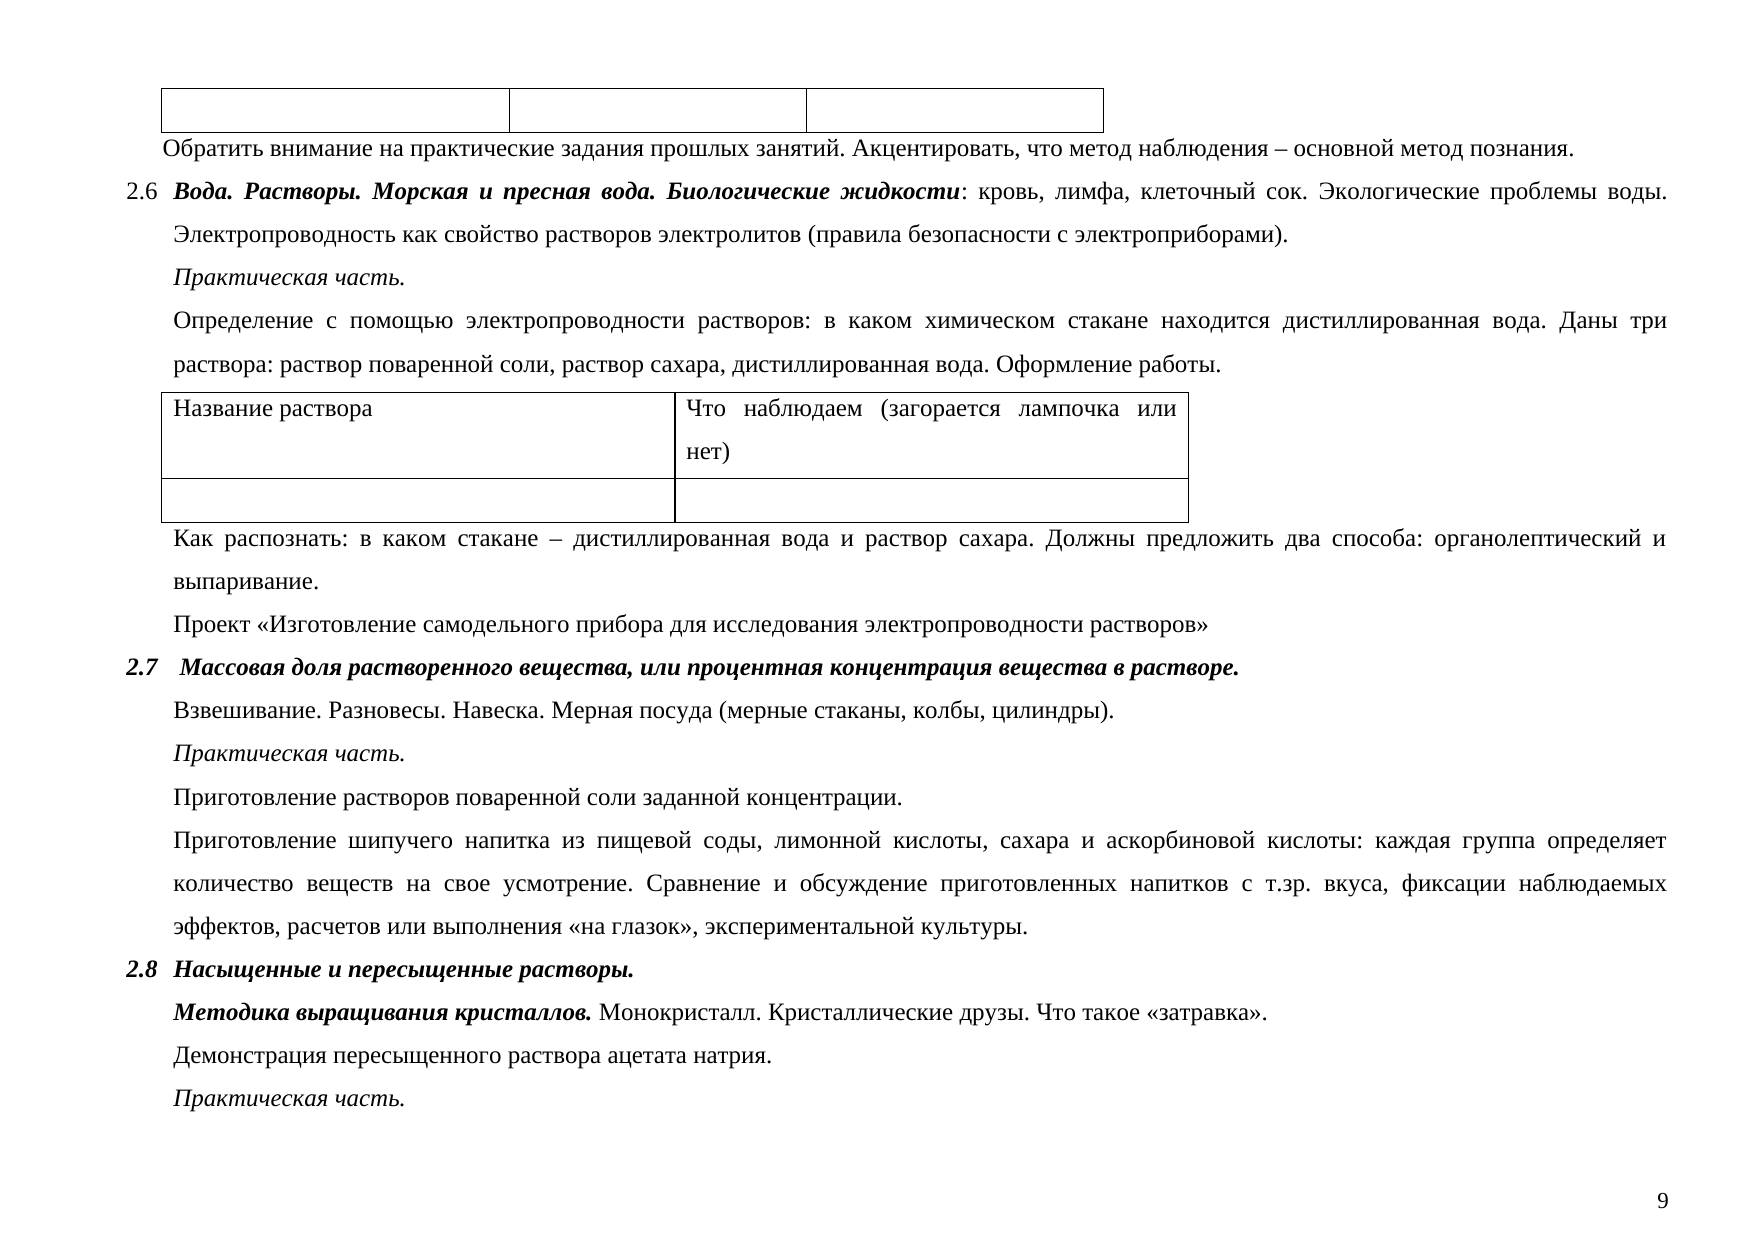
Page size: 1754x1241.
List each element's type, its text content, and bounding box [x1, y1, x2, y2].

text Практическая часть. [173, 738, 1668, 767]
text Приготовление шипучего напитка из пищевой соды, лимонной кислоты, сахара и аскорбиновой кислоты: каждая группа определяет количество веществ на свое усмотрение. Сравнение и обсуждение приготовленных напитков с т.зр. вкуса, фиксации наблюдаемых эффектов, расчетов или выполнения «на глазок», экспериментальной культуры. [173, 825, 1668, 940]
text Методика выращивания кристаллов. Монокристалл. Кристаллические друзы. Что такое «затравка». [173, 997, 1668, 1026]
text Демонстрация пересыщенного раствора ацетата натрия. [173, 1040, 1668, 1069]
list Насыщенные и пересыщенные растворы. [126, 954, 1668, 983]
list Вода. Растворы. Морская и пресная вода. Биологические жидкости: кровь, лимфа, клеточный сок. Экологические проблемы воды. Электропроводность как свойство растворов электролитов (правила безопасности с электроприборами). [126, 176, 1668, 248]
text Определение с помощью электропроводности растворов: в каком химическом стакане находится дистиллированная вода. Даны три раствора: раствор поваренной соли, раствор сахара, дистиллированная вода. Оформление работы. [173, 306, 1668, 377]
table_cell [162, 89, 509, 132]
table_header Название раствора [162, 393, 674, 478]
table_cell [162, 479, 674, 522]
text Взвешивание. Разновесы. Навеска. Мерная посуда (мерные стаканы, колбы, цилиндры). [173, 695, 1668, 724]
table_cell [807, 89, 1103, 132]
text Обратить внимание на практические задания прошлых занятий. Акцентировать, что метод наблюдения – основной метод познания. [162, 133, 1668, 162]
table_cell [510, 89, 806, 132]
text Практическая часть. [173, 262, 1668, 291]
table_header Что наблюдаем (загорается лампочка или нет) [676, 393, 1188, 478]
text Как распознать: в каком стакане – дистиллированная вода и раствор сахара. Должны предложить два способа: органолептический и выпаривание. [173, 523, 1668, 595]
text Практическая часть. [173, 1083, 1668, 1112]
list Массовая доля растворенного вещества, или процентная концентрация вещества в растворе. [126, 652, 1668, 681]
text Приготовление растворов поваренной соли заданной концентрации. [173, 782, 1668, 810]
table_cell [676, 479, 1188, 522]
text Проект «Изготовление самодельного прибора для исследования электропроводности растворов» [173, 609, 1668, 638]
